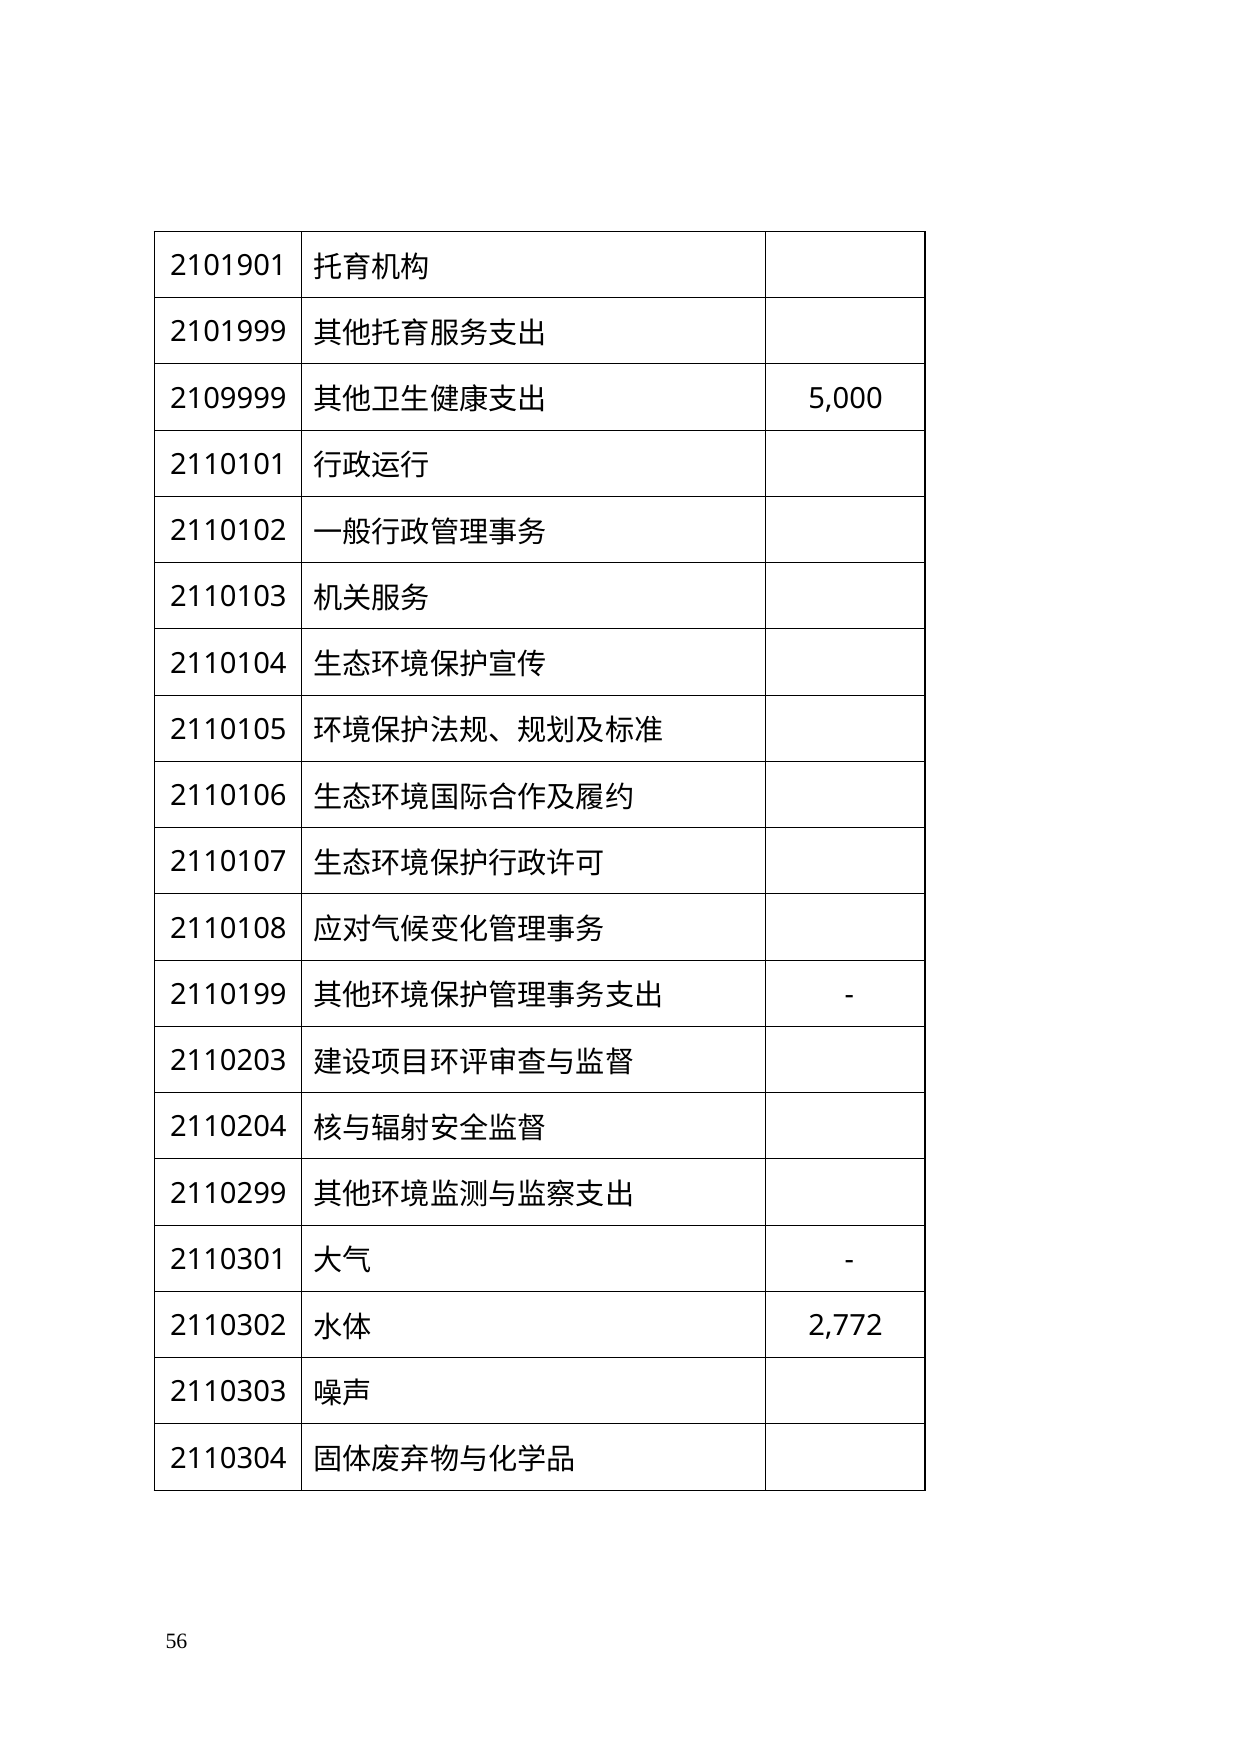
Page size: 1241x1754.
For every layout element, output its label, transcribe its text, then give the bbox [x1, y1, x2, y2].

table_cell 2110102 [155, 497, 301, 562]
table_cell 2110302 [155, 1292, 301, 1357]
table_cell 2101999 [155, 298, 301, 363]
table_cell 2101901 [155, 232, 301, 297]
table_cell 托育机构 [302, 232, 765, 297]
table_cell [766, 696, 924, 761]
table_cell 2110303 [155, 1358, 301, 1423]
table_cell 建设项目环评审查与监督 [302, 1027, 765, 1092]
table_cell 2110304 [155, 1424, 301, 1489]
table_cell [766, 629, 924, 694]
table_cell 2,772 [766, 1292, 924, 1357]
table_cell 一般行政管理事务 [302, 497, 765, 562]
table_cell 其他环境监测与监察支出 [302, 1159, 765, 1224]
table_cell [766, 431, 924, 496]
table_cell 2110108 [155, 894, 301, 959]
table_cell 水体 [302, 1292, 765, 1357]
table_cell 行政运行 [302, 431, 765, 496]
table_cell [766, 232, 924, 297]
table_cell [766, 1159, 924, 1224]
table_cell 2110301 [155, 1226, 301, 1291]
table_cell [766, 1093, 924, 1158]
table_cell 5,000 [766, 364, 924, 429]
table_cell [766, 828, 924, 893]
table_cell 2110106 [155, 762, 301, 827]
table_cell 核与辐射安全监督 [302, 1093, 765, 1158]
table_cell 2110107 [155, 828, 301, 893]
table_cell [766, 762, 924, 827]
table_cell [766, 1027, 924, 1092]
table_cell - [766, 1226, 924, 1291]
table_cell 2110204 [155, 1093, 301, 1158]
table_cell - [766, 961, 924, 1026]
table_cell 其他卫生健康支出 [302, 364, 765, 429]
table_cell [766, 497, 924, 562]
table_cell 2110105 [155, 696, 301, 761]
table_cell 固体废弃物与化学品 [302, 1424, 765, 1489]
table_cell [766, 1424, 924, 1489]
table_cell 生态环境保护行政许可 [302, 828, 765, 893]
table_cell 2110104 [155, 629, 301, 694]
table_cell 应对气候变化管理事务 [302, 894, 765, 959]
table_cell 其他托育服务支出 [302, 298, 765, 363]
table_cell 2110103 [155, 563, 301, 628]
table_cell 其他环境保护管理事务支出 [302, 961, 765, 1026]
table_cell 环境保护法规、规划及标准 [302, 696, 765, 761]
table_cell 噪声 [302, 1358, 765, 1423]
table_cell [766, 563, 924, 628]
table_cell 2109999 [155, 364, 301, 429]
table_cell 大气 [302, 1226, 765, 1291]
table_cell [766, 298, 924, 363]
table_cell 机关服务 [302, 563, 765, 628]
table_cell 2110199 [155, 961, 301, 1026]
table_cell 生态环境保护宣传 [302, 629, 765, 694]
table_cell 2110299 [155, 1159, 301, 1224]
table_cell 生态环境国际合作及履约 [302, 762, 765, 827]
table_cell 2110203 [155, 1027, 301, 1092]
table_cell 2110101 [155, 431, 301, 496]
table_cell [766, 894, 924, 959]
table_cell [766, 1358, 924, 1423]
